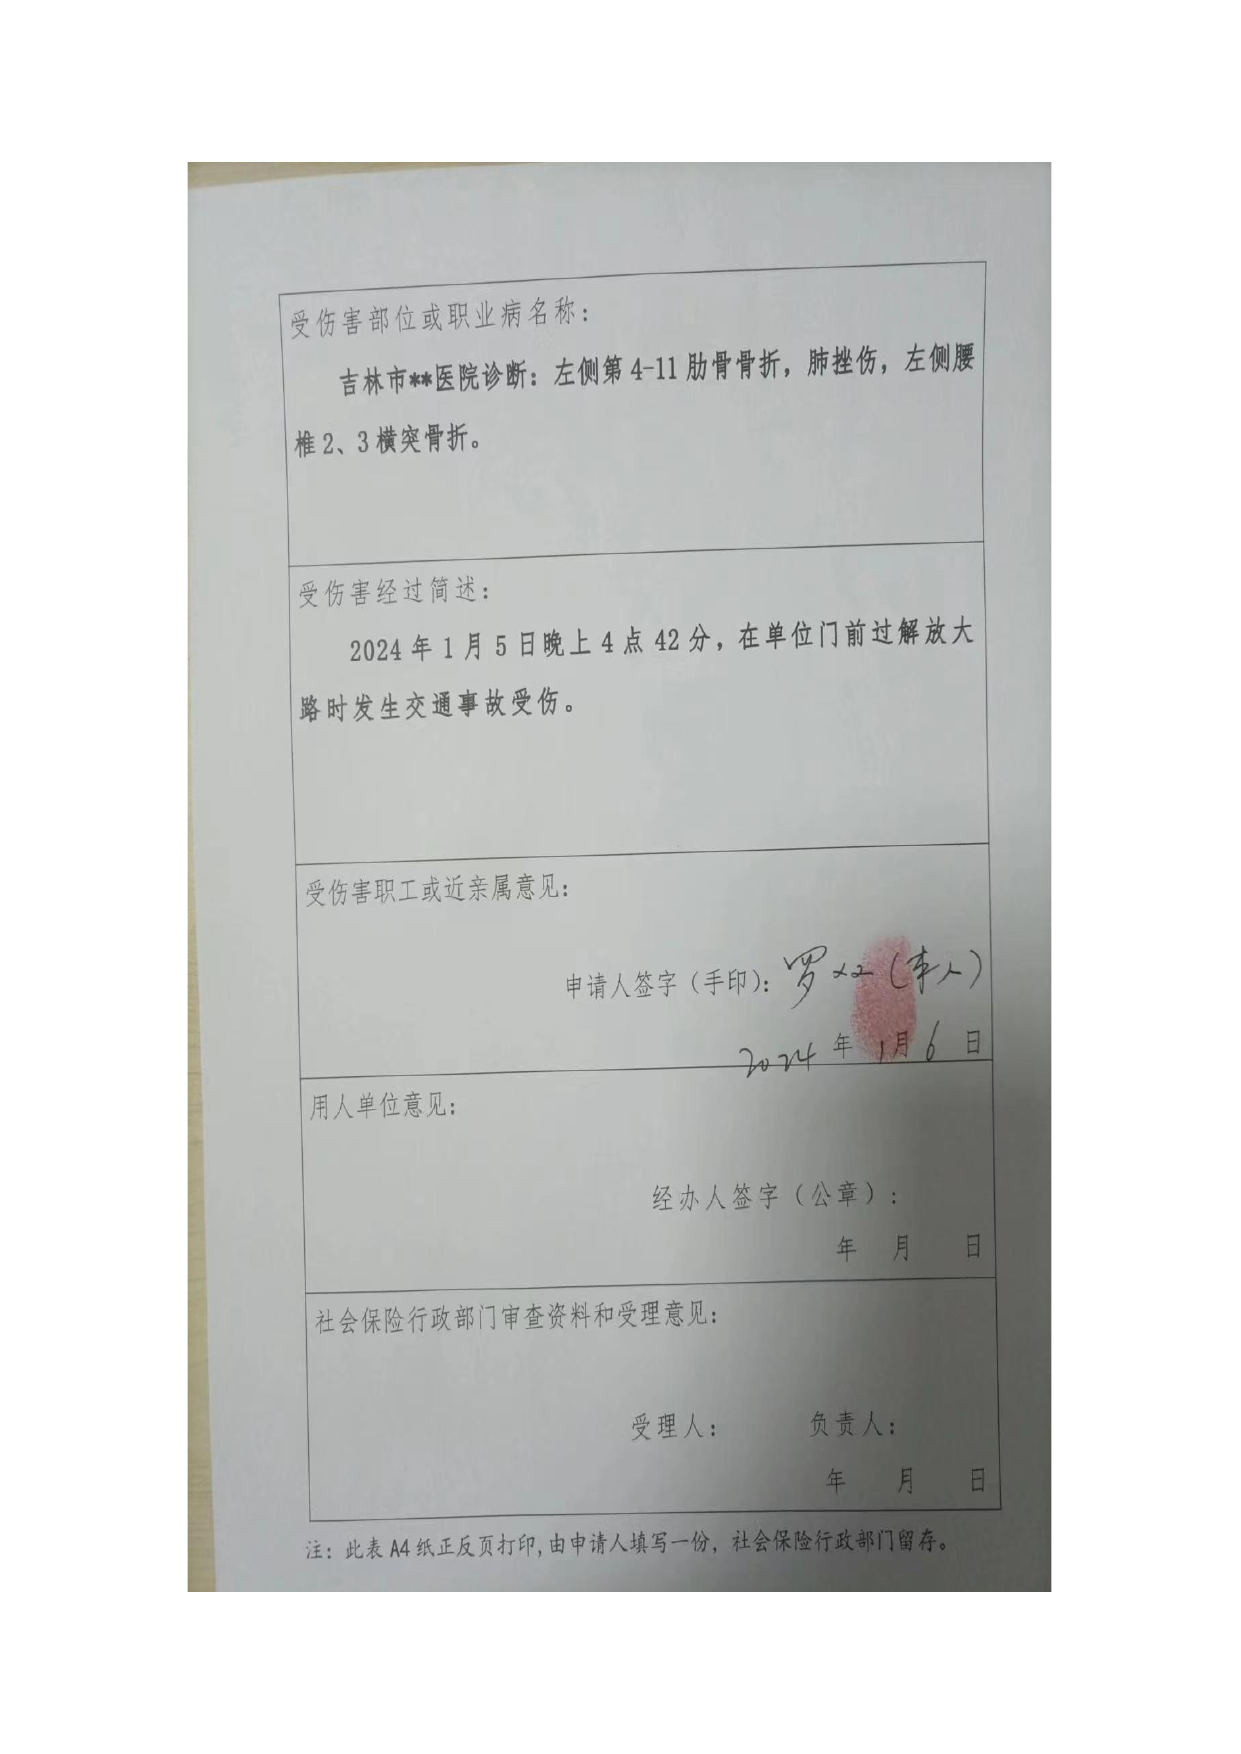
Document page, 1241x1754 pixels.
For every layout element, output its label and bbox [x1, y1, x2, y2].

picture [187, 162, 1052, 1592]
